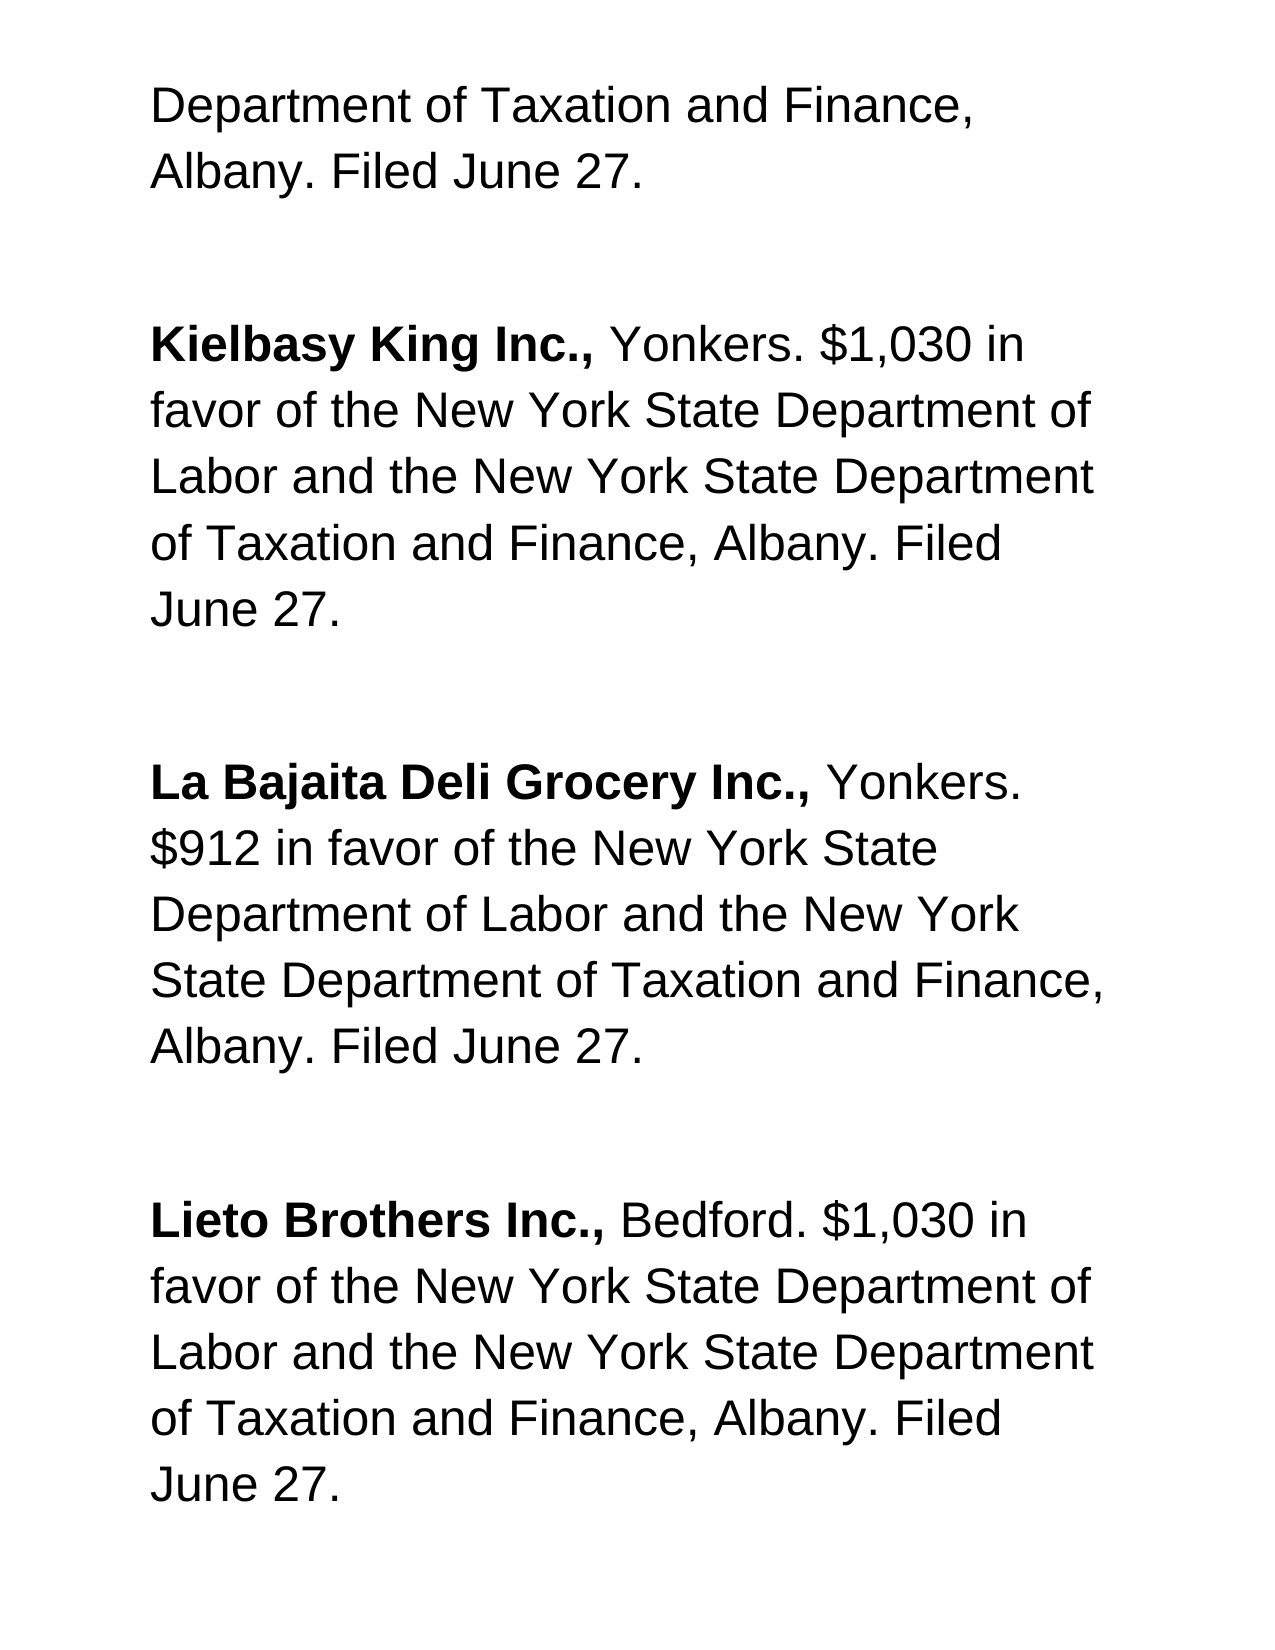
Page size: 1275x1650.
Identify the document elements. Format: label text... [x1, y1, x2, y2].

text La Bajaita Deli Grocery Inc., Yonkers. $912 in favor of the New York State Department of Labor and the New York State Department of Taxation and Finance, Albany. Filed June 27. [150, 753, 1125, 1074]
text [150, 75, 1125, 198]
text Lieto Brothers Inc., Bedford. $1,030 in favor of the New York State Department of Labor and the New York State Department of Taxation and Finance, Albany. Filed June 27. [150, 1191, 1125, 1512]
text Kielbasy King Inc., Yonkers. $1,030 in favor of the New York State Department of Labor and the New York State Department of Taxation and Finance, Albany. Filed June 27. [150, 315, 1125, 636]
